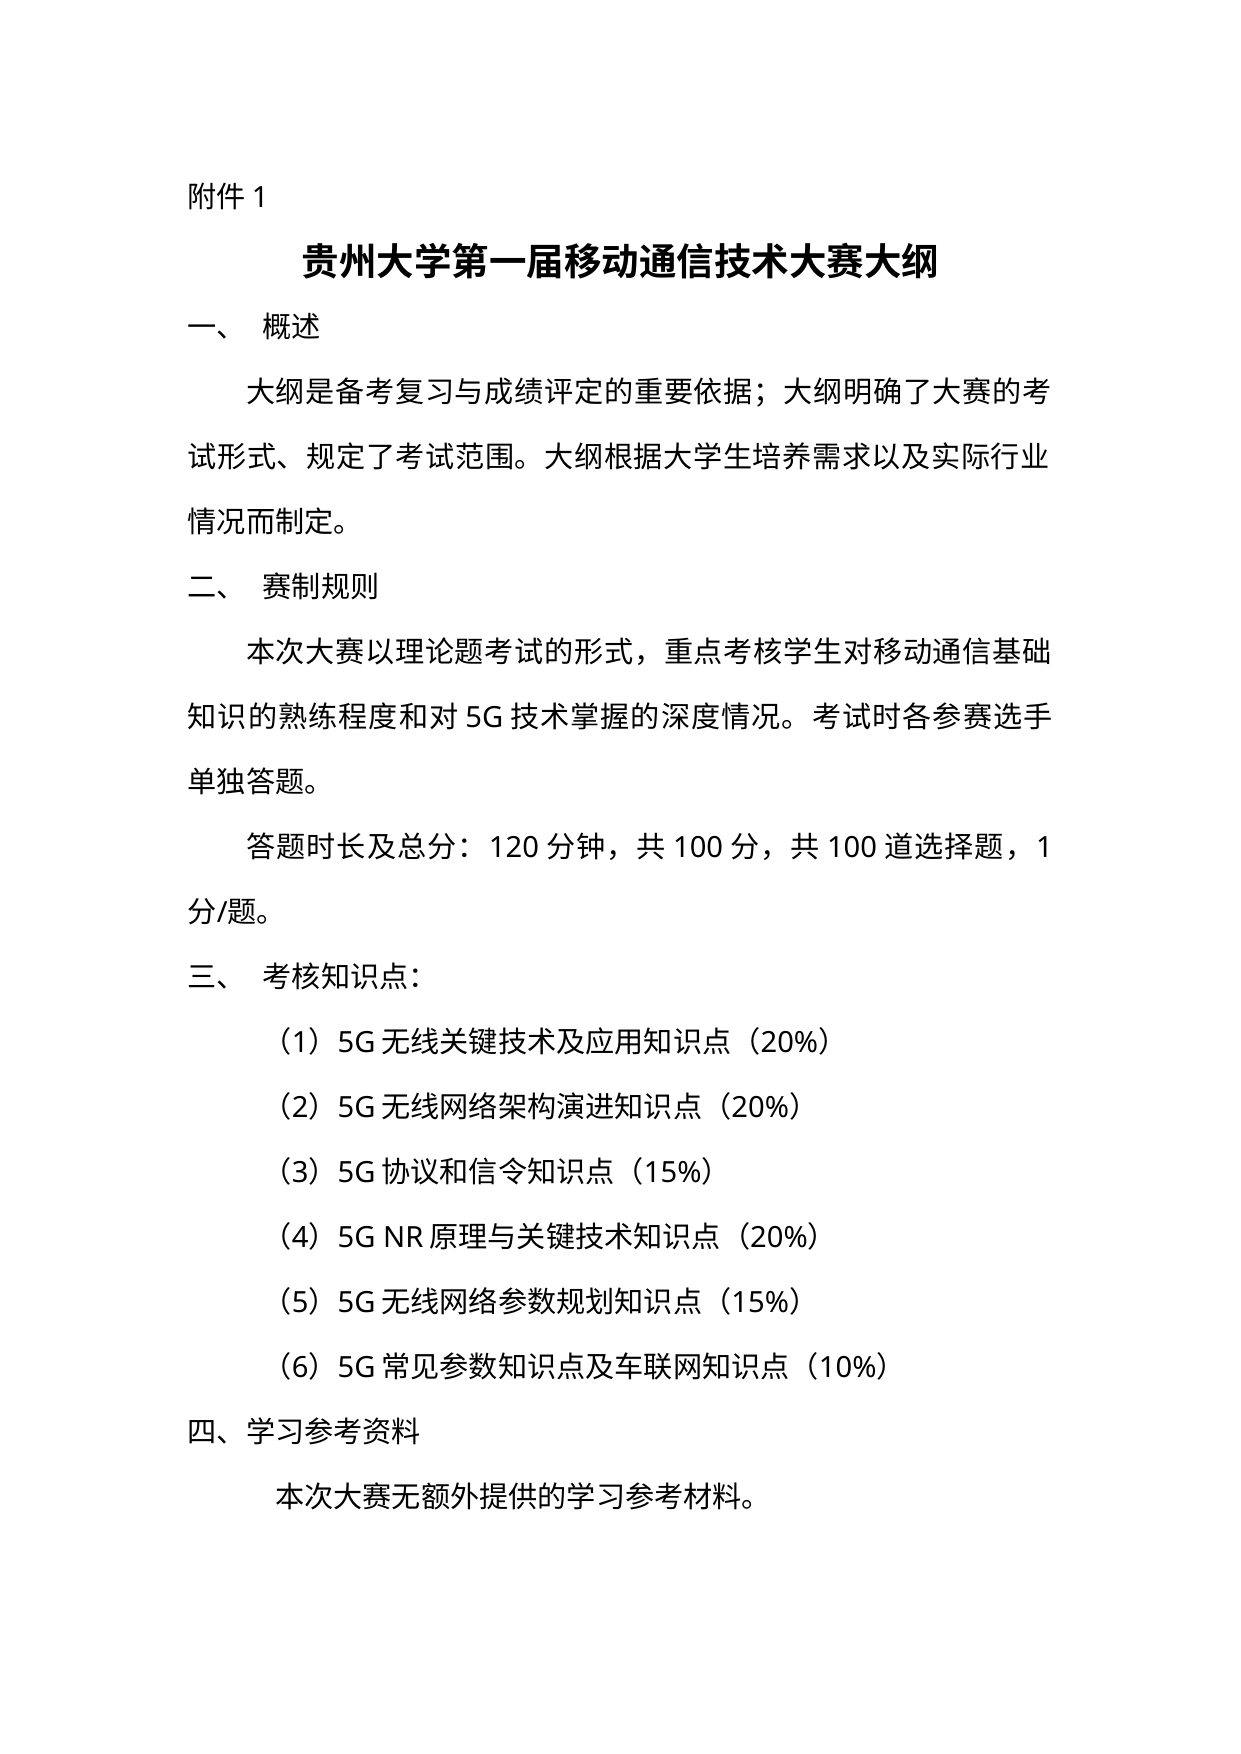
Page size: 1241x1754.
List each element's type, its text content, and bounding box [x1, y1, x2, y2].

text 贵州大学第一届移动通信技术大赛大纲 [187, 227, 1053, 292]
list （3）5G协议和信令知识点（15%） [262, 1137, 1053, 1202]
text 附件1 [187, 162, 1053, 227]
text 四、学习参考资料 [187, 1397, 1053, 1462]
list 考核知识点： [187, 942, 1053, 1007]
text 大纲是备考复习与成绩评定的重要依据；大纲明确了大赛的考试形式、规定了考试范围。大纲根据大学生培养需求以及实际行业情况而制定。 [187, 357, 1053, 552]
list （2）5G无线网络架构演进知识点（20%） [262, 1072, 1053, 1137]
list （5）5G无线网络参数规划知识点（15%） [262, 1267, 1053, 1332]
list 本次大赛以理论题考试的形式，重点考核学生对移动通信基础知识的熟练程度和对5G技术掌握的深度情况。考试时各参赛选手单独答题。 [187, 617, 1053, 812]
list 概述 [187, 292, 1053, 357]
list （4）5G NR原理与关键技术知识点（20%） [262, 1202, 1053, 1267]
list 赛制规则 [187, 552, 1053, 617]
text 本次大赛无额外提供的学习参考材料。 [187, 1462, 1053, 1527]
list 答题时长及总分：120分钟，共100分，共100道选择题，1分/题。 [187, 812, 1053, 942]
list （6）5G常见参数知识点及车联网知识点（10%） [262, 1332, 1053, 1397]
list （1）5G无线关键技术及应用知识点（20%） [262, 1007, 1053, 1072]
